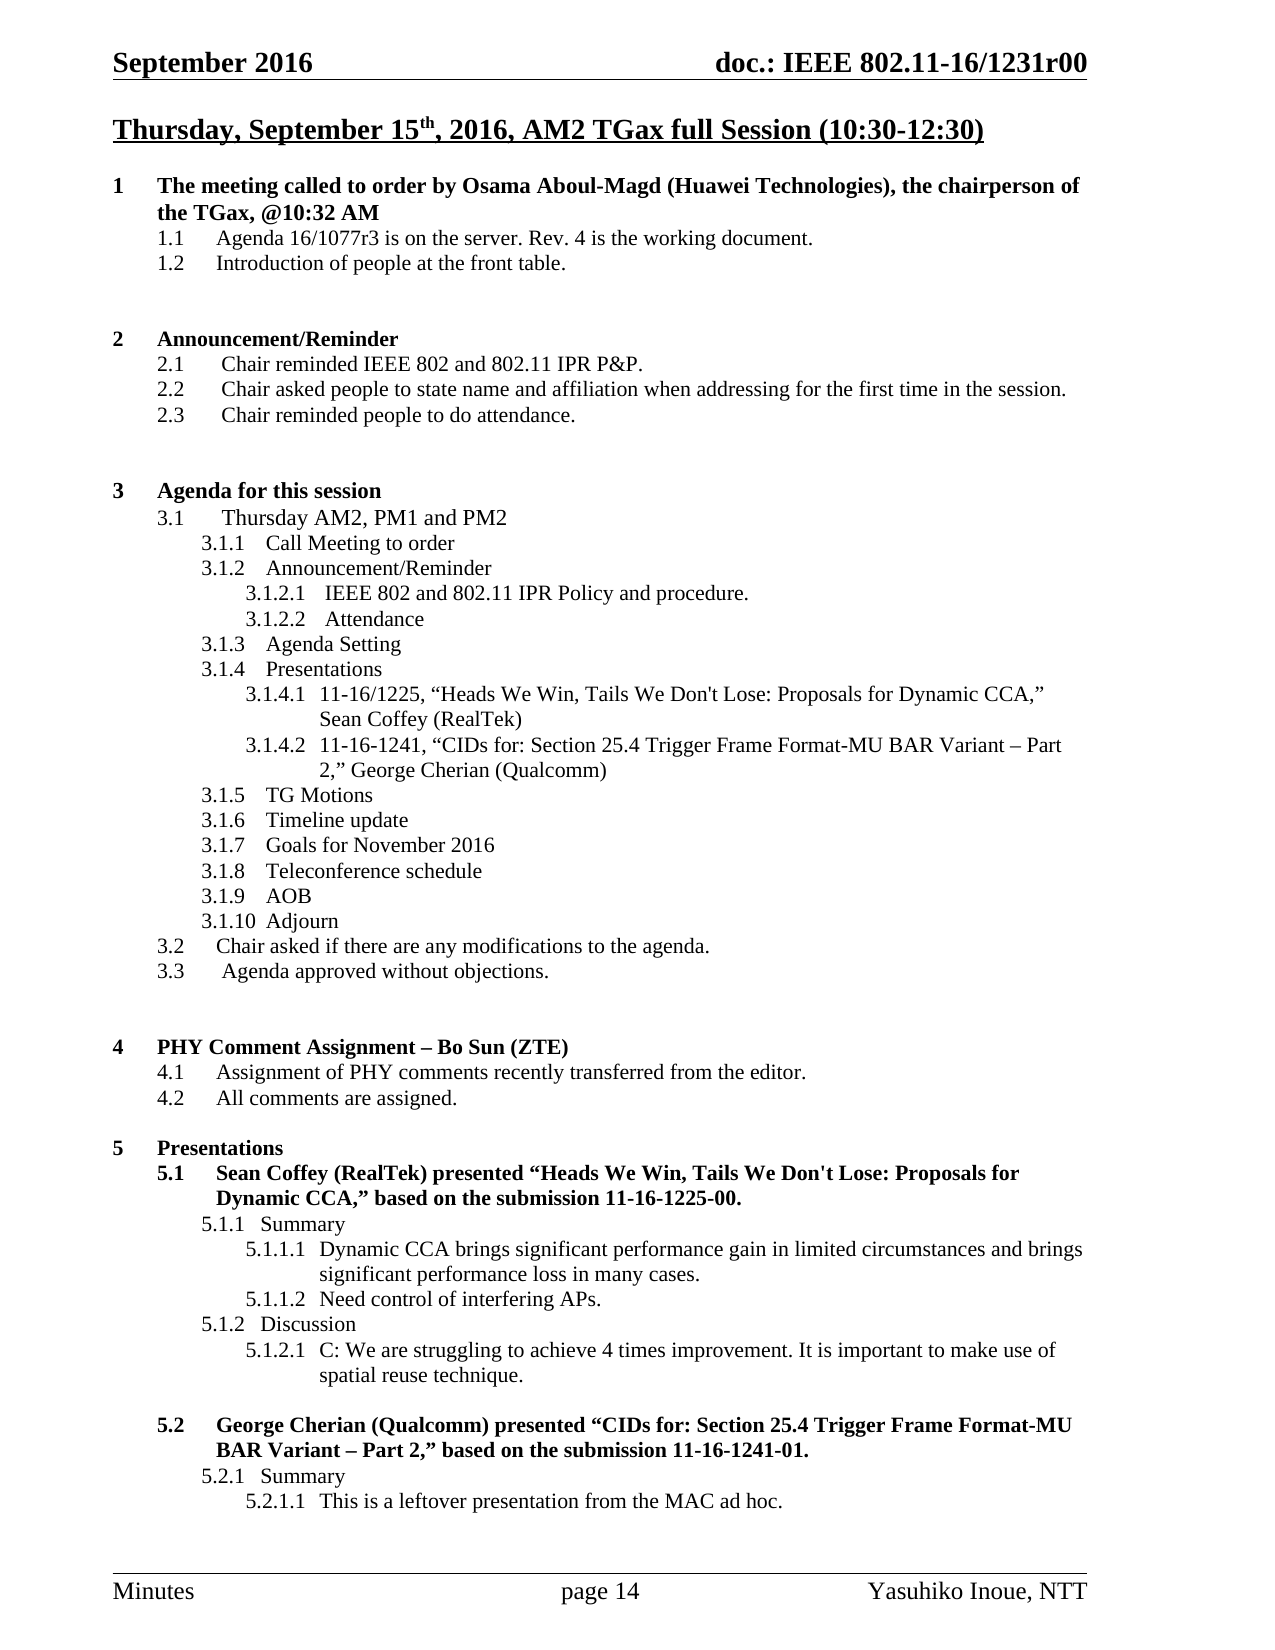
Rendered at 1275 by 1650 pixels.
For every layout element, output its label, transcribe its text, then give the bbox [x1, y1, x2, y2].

list Presentations [201, 656, 1087, 681]
list IEEE 802 and 802.11 IPR Policy and procedure. [245, 580, 1087, 606]
list Chair reminded people to do attendance. [157, 402, 1087, 427]
list Introduction of people at the front table. [157, 250, 1087, 276]
list Call Meeting to order [201, 530, 1087, 555]
list C: We are struggling to achieve 4 times improvement. It is important to make use of spatial reuse technique. [245, 1337, 1087, 1387]
list 11-16-1241, “CIDs for: Section 25.4 Trigger Frame Format-MU BAR Variant – Part 2,” George Cherian (Qualcomm) [245, 732, 1087, 782]
list Agenda approved without objections. [157, 958, 1087, 984]
list The meeting called to order by Osama Aboul-Magd (Huawei Technologies), the chairperson of the TGax, @10:32 AM [112, 172, 1087, 225]
list Chair reminded IEEE 802 and 802.11 IPR P&P. [157, 351, 1087, 376]
list Chair asked if there are any modifications to the agenda. [157, 933, 1087, 958]
list Adjourn [201, 908, 1087, 933]
list Timeline update [201, 807, 1087, 832]
list All comments are assigned. [157, 1084, 1087, 1110]
list Dynamic CCA brings significant performance gain in limited circumstances and brings significant performance loss in many cases. [245, 1236, 1087, 1286]
list Agenda for this session [112, 477, 1087, 503]
list Need control of interfering APs. [245, 1286, 1087, 1311]
text Thursday, September 15th, 2016, AM2 TGax full Session (10:30-12:30) [112, 112, 1087, 146]
list Summary [201, 1211, 1087, 1236]
list Presentations [112, 1135, 1087, 1160]
list TG Motions [201, 782, 1087, 807]
list Discussion [201, 1311, 1087, 1337]
list Teleconference schedule [201, 858, 1087, 883]
list Sean Coffey (RealTek) presented “Heads We Win, Tails We Don't Lose: Proposals for Dynamic CCA,” based on the submission 11-16-1225-00. [157, 1160, 1087, 1211]
list Summary [201, 1463, 1087, 1488]
list Assignment of PHY comments recently transferred from the editor. [157, 1059, 1087, 1084]
list PHY Comment Assignment – Bo Sun (ZTE) [112, 1034, 1087, 1059]
list Announcement/Reminder [112, 326, 1087, 351]
list Attendance [245, 606, 1087, 631]
list Announcement/Reminder [201, 555, 1087, 580]
list This is a leftover presentation from the MAC ad hoc. [245, 1488, 1087, 1513]
list Agenda 16/1077r3 is on the server. Rev. 4 is the working document. [157, 225, 1087, 250]
list AOB [201, 883, 1087, 908]
list 11-16/1225, “Heads We Win, Tails We Don't Lose: Proposals for Dynamic CCA,” Sean Coffey (RealTek) [245, 681, 1087, 732]
list Chair asked people to state name and affiliation when addressing for the first time in the session. [157, 376, 1087, 402]
list Thursday AM2, PM1 and PM2 [157, 503, 1087, 530]
list Agenda Setting [201, 631, 1087, 656]
list Goals for November 2016 [201, 832, 1087, 858]
list George Cherian (Qualcomm) presented “CIDs for: Section 25.4 Trigger Frame Format-MU BAR Variant – Part 2,” based on the submission 11-16-1241-01. [157, 1412, 1087, 1463]
